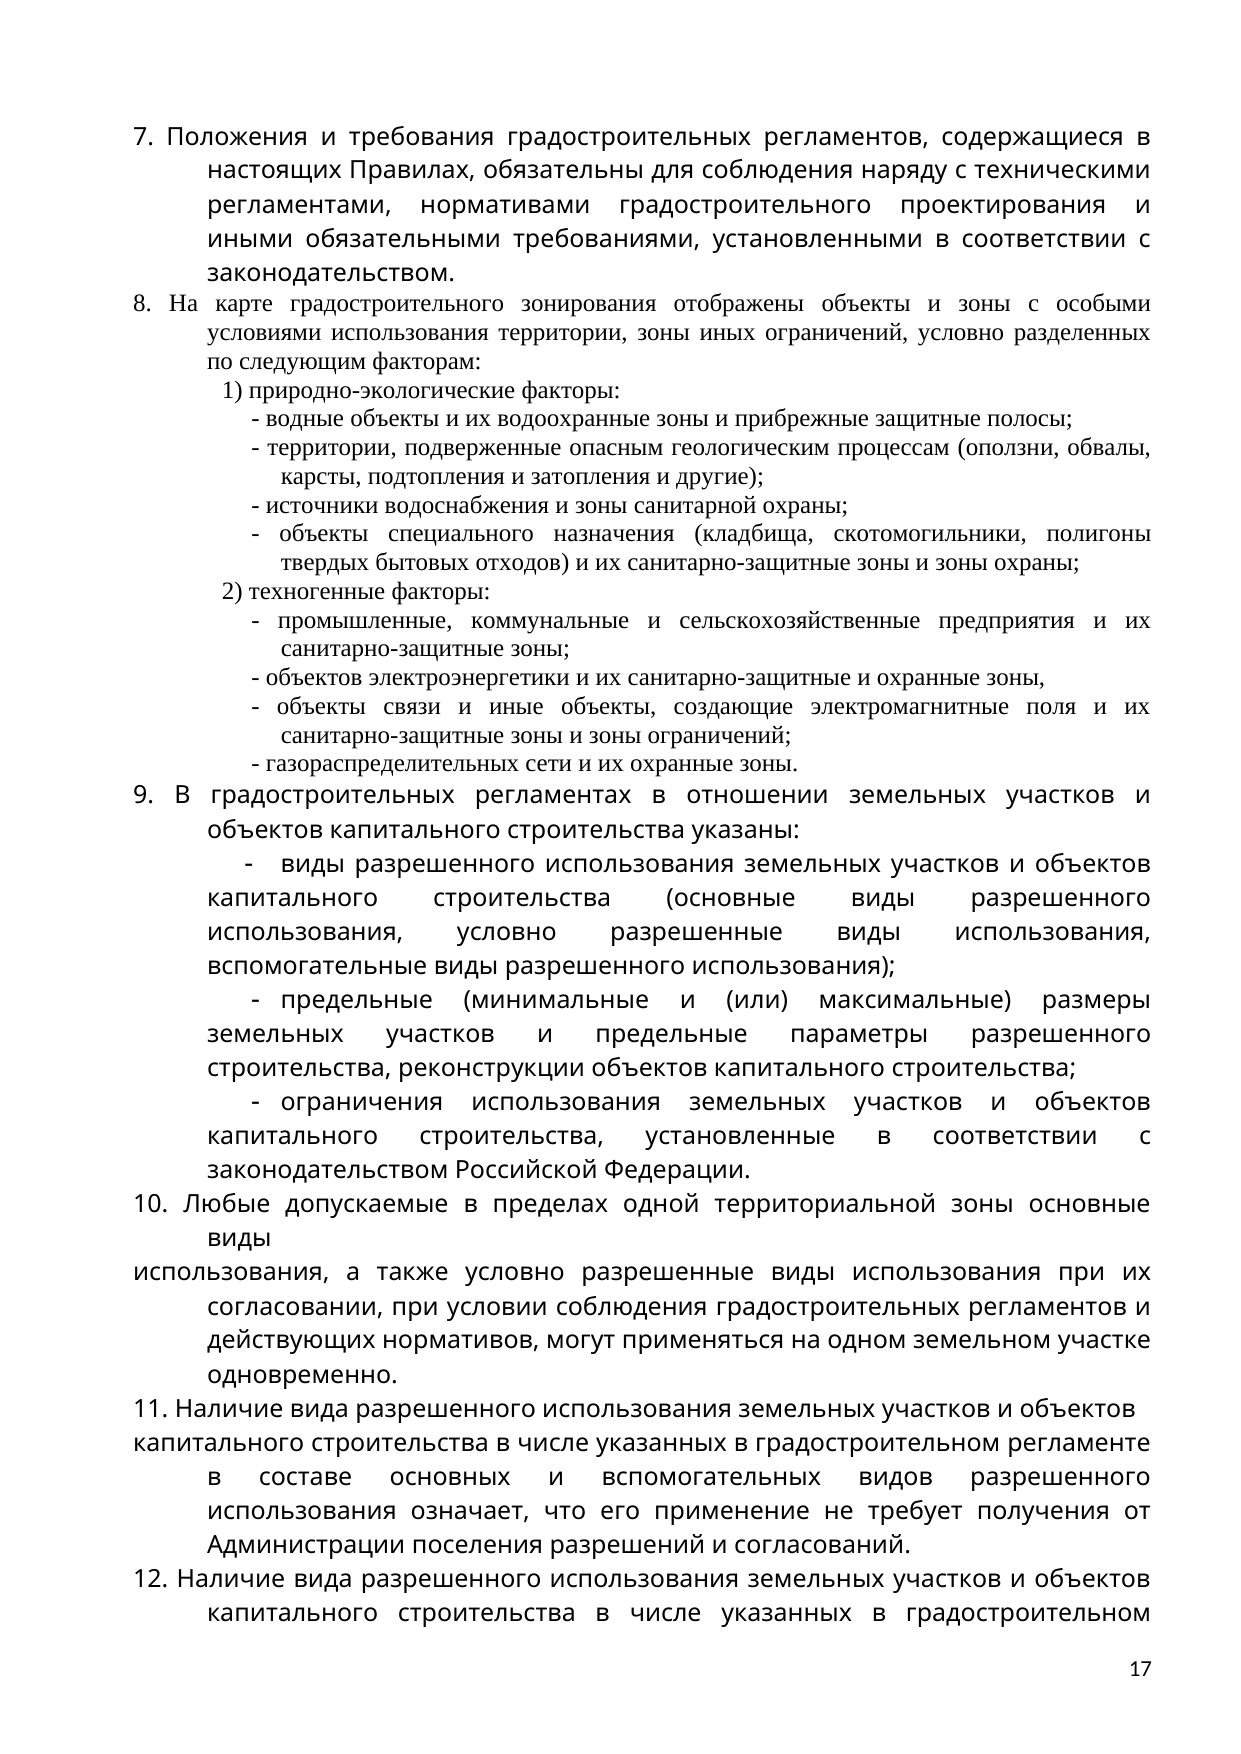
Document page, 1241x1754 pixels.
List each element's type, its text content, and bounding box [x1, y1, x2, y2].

text - объектов электроэнергетики и их санитарно-защитные и охранные зоны, [251, 662, 1152, 691]
text использования, а также условно разрешенные виды использования при их согласовании, при условии соблюдения градостроительных регламентов и действующих нормативов, могут применяться на одном земельном участке одновременно. [133, 1254, 1152, 1390]
text - объекты связи и иные объекты, создающие электромагнитные поля и их санитарно-защитные зоны и зоны ограничений; [251, 691, 1152, 748]
text - промышленные, коммунальные и сельскохозяйственные предприятия и их санитарно-защитные зоны; [251, 605, 1152, 662]
text 1) природно-экологические факторы: [177, 375, 1152, 403]
text - источники водоснабжения и зоны санитарной охраны; [251, 490, 1152, 518]
text - территории, подверженные опасным геологическим процессам (оползни, обвалы, карсты, подтопления и затопления и другие); [251, 432, 1152, 490]
text - водные объекты и их водоохранные зоны и прибрежные защитные полосы; [251, 403, 1152, 432]
text 11. Наличие вида разрешенного использования земельных участков и объектов [133, 1390, 1152, 1424]
list ограничения использования земельных участков и объектов капитального строительства, установленные в соответствии с законодательством Российской Федерации. [207, 1084, 1152, 1186]
list виды разрешенного использования земельных участков и объектов капитального строительства (основные виды разрешенного использования, условно разрешенные виды использования, вспомогательные виды разрешенного использования); [207, 845, 1152, 982]
text 7. Положения и требования градостроительных регламентов, содержащиеся в настоящих Правилах, обязательны для соблюдения наряду с техническими регламентами, нормативами градостроительного проектирования и иными обязательными требованиями, установленными в соответствии с законодательством. [133, 118, 1152, 288]
text 9. В градостроительных регламентах в отношении земельных участков и объектов капитального строительства указаны: [133, 777, 1152, 845]
list предельные (минимальные и (или) максимальные) размеры земельных участков и предельные параметры разрешенного строительства, реконструкции объектов капитального строительства; [207, 982, 1152, 1084]
text - газораспределительных сети и их охранные зоны. [251, 748, 1152, 777]
text капитального строительства в числе указанных в градостроительном регламенте в составе основных и вспомогательных видов разрешенного использования означает, что его применение не требует получения от Администрации поселения разрешений и согласований. [133, 1424, 1152, 1561]
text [133, 1561, 1152, 1629]
text 10. Любые допускаемые в пределах одной территориальной зоны основные виды [133, 1186, 1152, 1254]
text - объекты специального назначения (кладбища, скотомогильники, полигоны твердых бытовых отходов) и их санитарно-защитные зоны и зоны охраны; [251, 518, 1152, 576]
text 2) техногенные факторы: [177, 576, 1152, 605]
text 8. На карте градостроительного зонирования отображены объекты и зоны с особыми условиями использования территории, зоны иных ограничений, условно разделенных по следующим факторам: [133, 288, 1152, 375]
